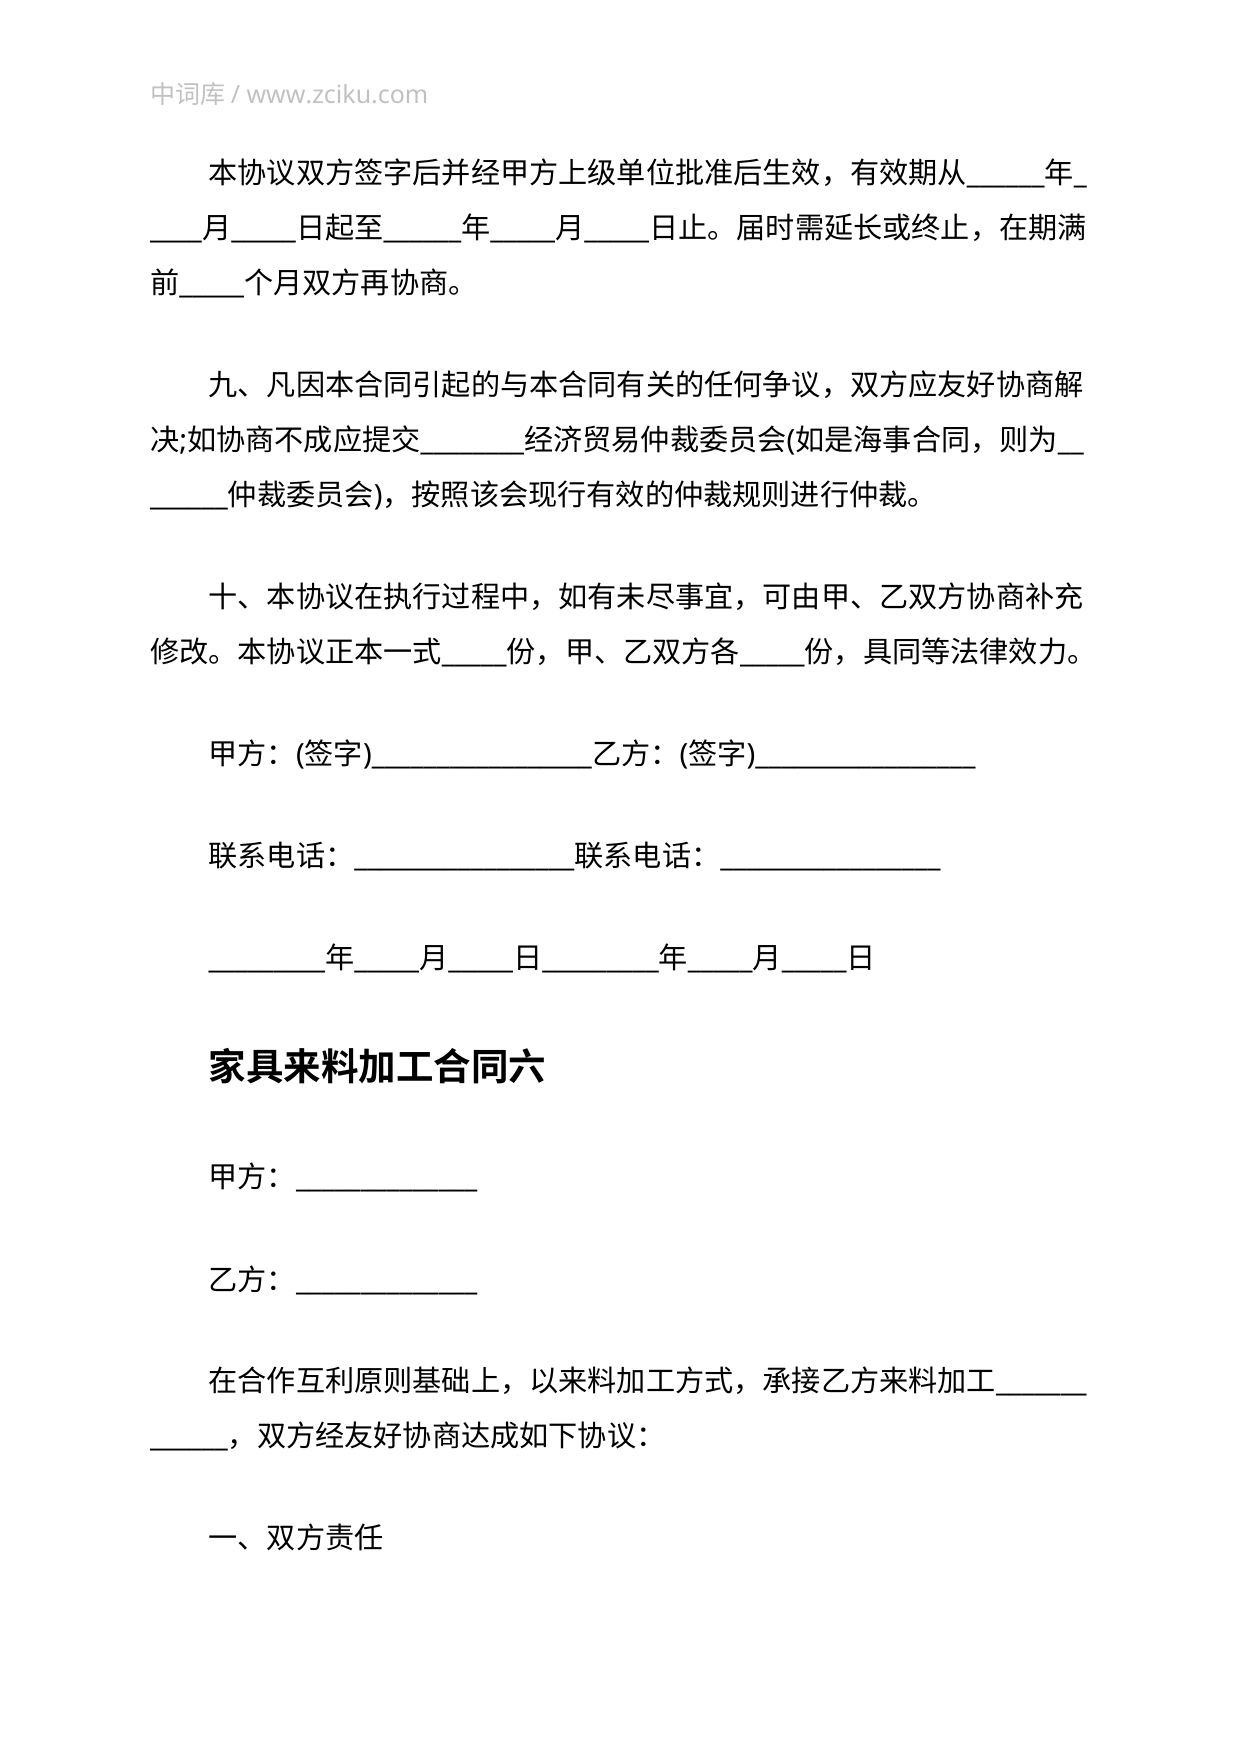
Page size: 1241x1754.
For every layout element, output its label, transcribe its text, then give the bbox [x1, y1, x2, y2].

text 家具来料加工合同六 [150, 1037, 1090, 1091]
text 联系电话：_________________联系电话：_________________ [150, 833, 1090, 875]
text 甲方：(签字)_________________乙方：(签字)_________________ [150, 731, 1090, 773]
text _________年_____月_____日_________年_____月_____日 [150, 935, 1090, 977]
text 乙方：______________ [150, 1256, 1090, 1298]
text 九、凡因本合同引起的与本合同有关的任何争议，双方应友好协商解决;如协商不成应提交________经济贸易仲裁委员会(如是海事合同，则为________仲裁委员会)，按照该会现行有效的仲裁规则进行仲裁。 [150, 362, 1090, 514]
text 一、双方责任 [150, 1515, 1090, 1557]
text 本协议双方签字后并经甲方上级单位批准后生效，有效期从______年_____月_____日起至______年_____月_____日止。届时需延长或终止，在期满前_____个月双方再协商。 [150, 150, 1090, 302]
text 十、本协议在执行过程中，如有未尽事宜，可由甲、乙双方协商补充修改。本协议正本一式_____份，甲、乙双方各_____份，具同等法律效力。 [150, 574, 1090, 671]
text 甲方：______________ [150, 1154, 1090, 1196]
text 在合作互利原则基础上，以来料加工方式，承接乙方来料加工_____________，双方经友好协商达成如下协议： [150, 1358, 1090, 1455]
